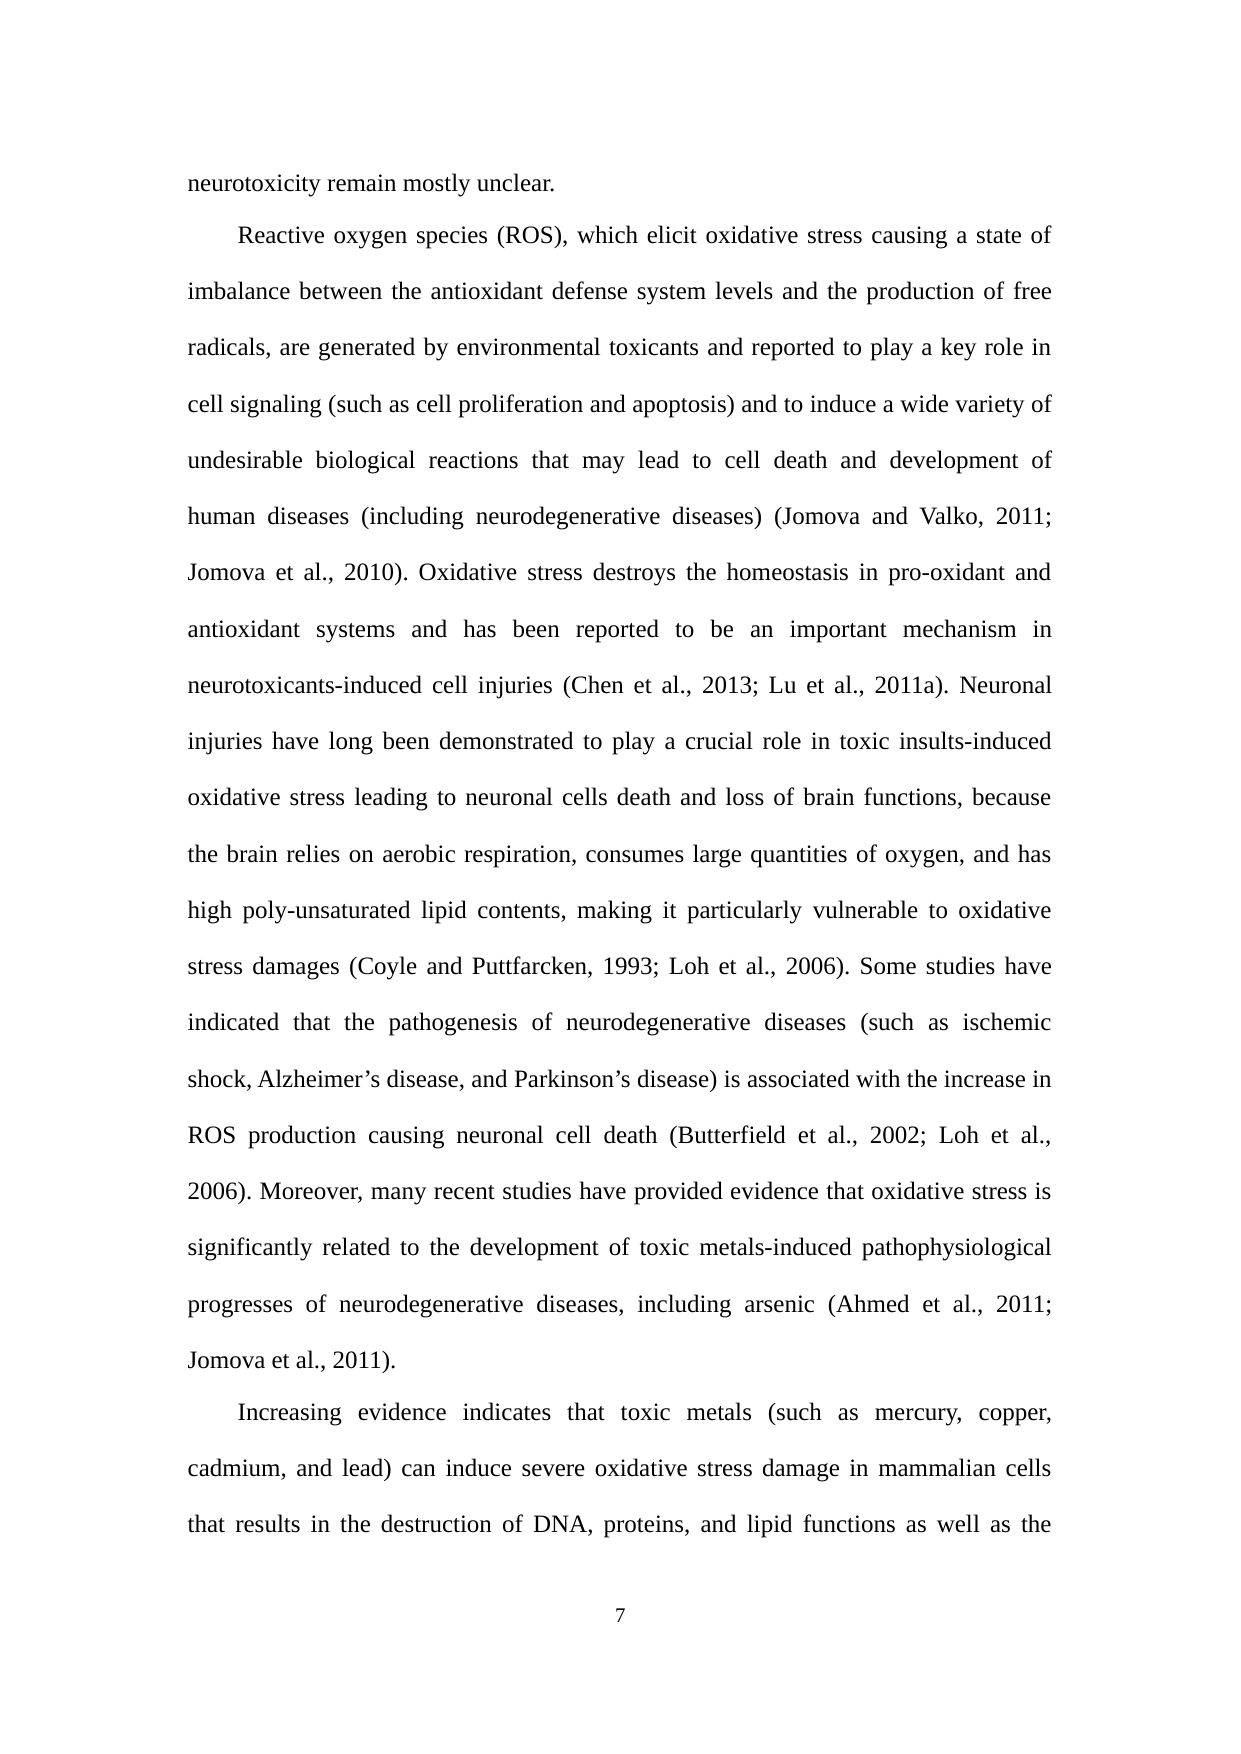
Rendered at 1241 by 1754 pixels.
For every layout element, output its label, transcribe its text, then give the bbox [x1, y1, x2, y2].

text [187, 1392, 1053, 1542]
text Reactive oxygen species (ROS), which elicit oxidative stress causing a state of imbalance between the antioxidant defense system levels and the production of free radicals, are generated by environmental toxicants and reported to play a key role in cell signaling (such as cell proliferation and apoptosis) and to induce a wide variety of undesirable biological reactions that may lead to cell death and development of human diseases (including neurodegenerative diseases) (Jomova and Valko, 2011; Jomova et al., 2010). Oxidative stress destroys the homeostasis in pro-oxidant and antioxidant systems and has been reported to be an important mechanism in neurotoxicants-induced cell injuries (Chen et al., 2013; Lu et al., 2011a). Neuronal injuries have long been demonstrated to play a crucial role in toxic insults-induced oxidative stress leading to neuronal cells death and loss of brain functions, because the brain relies on aerobic respiration, consumes large quantities of oxygen, and has high poly-unsaturated lipid contents, making it particularly vulnerable to oxidative stress damages (Coyle and Puttfarcken, 1993; Loh et al., 2006). Some studies have indicated that the pathogenesis of neurodegenerative diseases (such as ischemic shock, Alzheimer’s disease, and Parkinson’s disease) is associated with the increase in ROS production causing neuronal cell death (Butterfield et al., 2002; Loh et al., 2006). Moreover, many recent studies have provided evidence that oxidative stress is significantly related to the development of toxic metals-induced pathophysiological progresses of neurodegenerative diseases, including arsenic (Ahmed et al., 2011; Jomova et al., 2011). [187, 216, 1053, 1378]
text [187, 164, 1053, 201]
